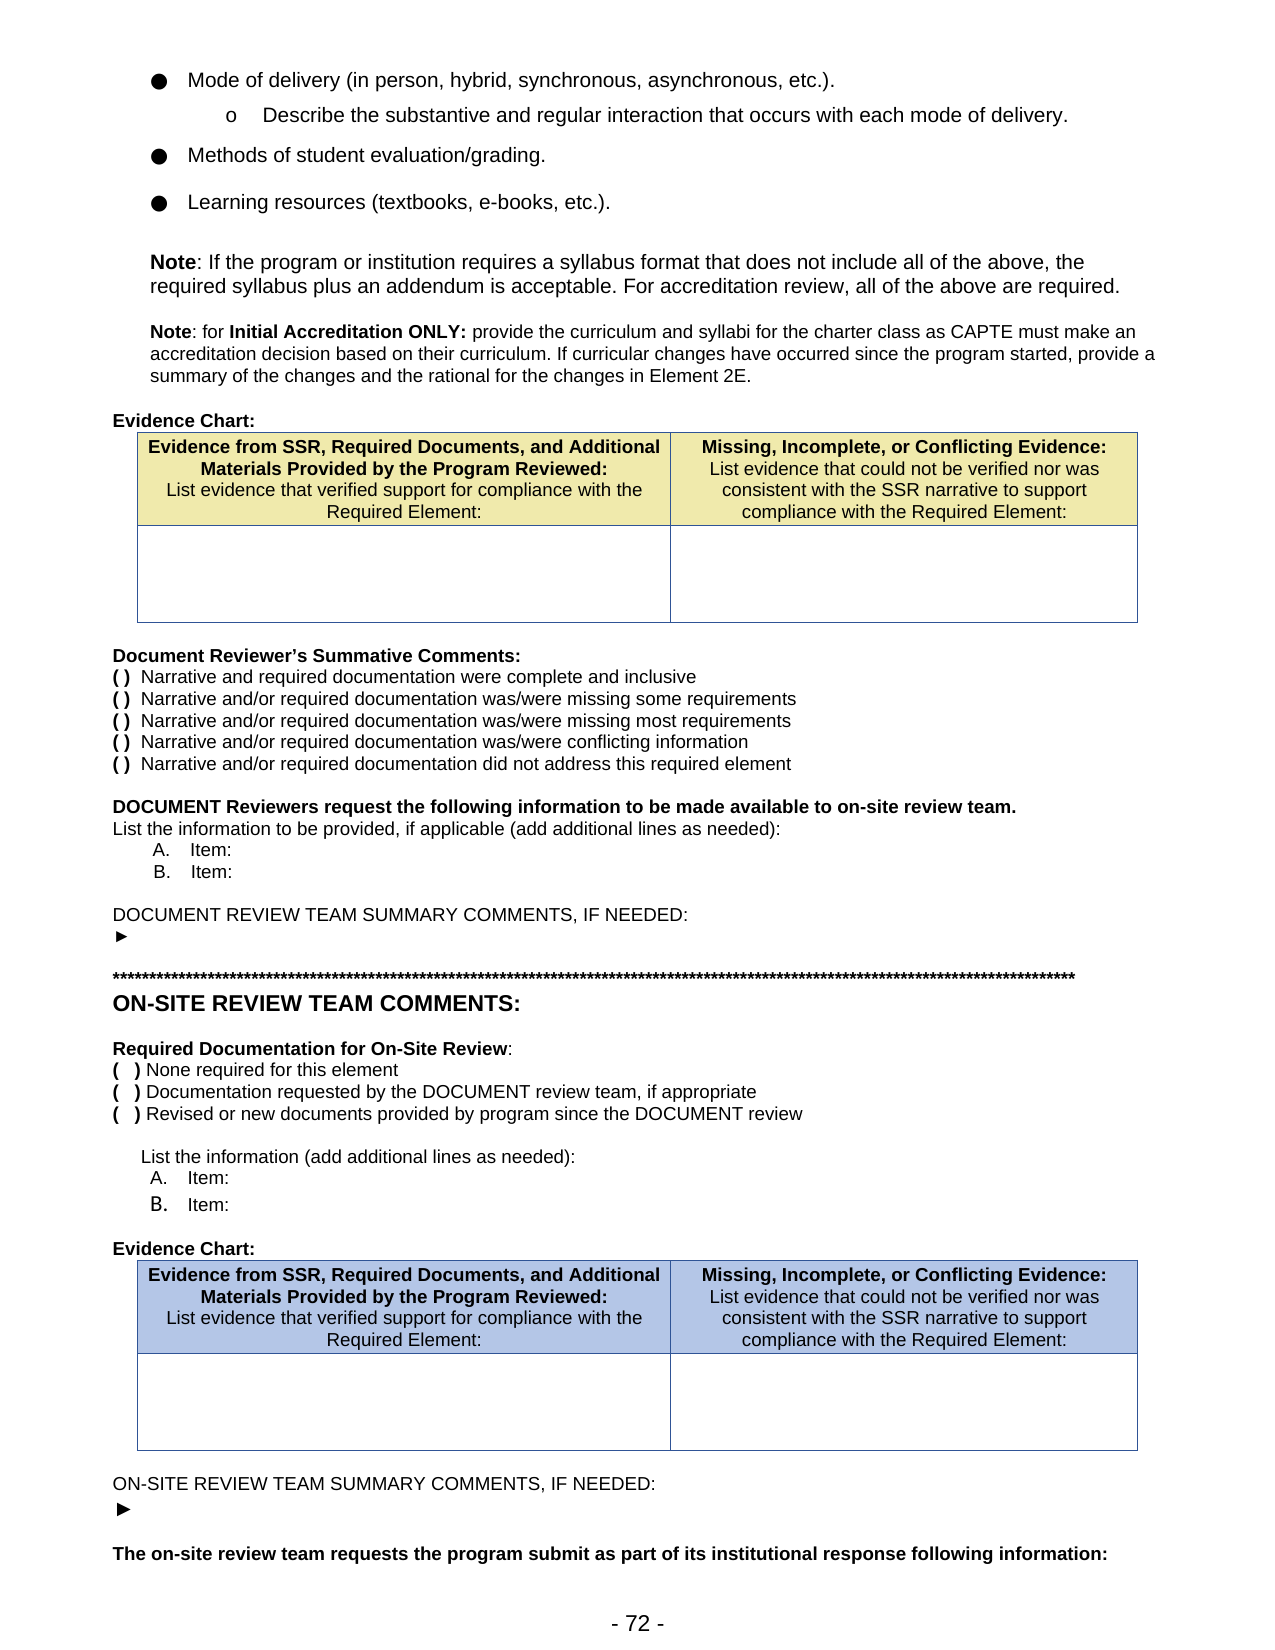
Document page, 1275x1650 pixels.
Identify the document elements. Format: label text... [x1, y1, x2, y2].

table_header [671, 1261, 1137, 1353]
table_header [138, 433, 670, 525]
text Note: If the program or institution requires a syllabus format that does not include all of the above, the required syllabus plus an addendum is acceptable. For accreditation review, all of the above are required. [150, 249, 1162, 297]
text Evidence Chart: [112, 1238, 1162, 1260]
text Document Reviewer’s Summative Comments: [112, 645, 1162, 666]
text List the information (add additional lines as needed): [112, 1146, 1162, 1167]
text ON-SITE REVIEW TEAM SUMMARY COMMENTS, IF NEEDED: [112, 1473, 1162, 1494]
text ( ) Narrative and/or required documentation was/were missing most requirements [112, 709, 1162, 731]
text Evidence Chart: [112, 410, 1162, 432]
text ( ) None required for this element [112, 1059, 1162, 1081]
text ( ) Narrative and/or required documentation did not address this required element [112, 753, 1162, 774]
text Note: for Initial Accreditation ONLY: provide the curriculum and syllabi for the charter class as CAPTE must make an accreditation decision based on their curriculum. If curricular changes have occurred since the program started, provide a summary of the changes and the rational for the changes in Element 2E. [150, 321, 1162, 386]
text ( ) Revised or new documents provided by program since the DOCUMENT review [112, 1102, 1162, 1124]
text ( ) Narrative and/or required documentation was/were conflicting information [112, 731, 1162, 753]
text ( ) Narrative and/or required documentation was/were missing some requirements [112, 688, 1162, 709]
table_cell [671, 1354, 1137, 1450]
text ON-SITE REVIEW TEAM COMMENTS: [112, 990, 1162, 1016]
text ► [112, 1494, 1162, 1521]
list Learning resources (textbooks, e-books, etc.). [150, 178, 1162, 221]
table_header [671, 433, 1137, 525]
list Item: [150, 1189, 1162, 1217]
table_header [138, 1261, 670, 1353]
list Item: [153, 860, 1116, 882]
list Methods of student evaluation/grading. [150, 132, 1162, 174]
text ► [112, 925, 1162, 947]
text ( ) Documentation requested by the DOCUMENT review team, if appropriate [112, 1081, 1162, 1102]
list Mode of delivery (in person, hybrid, synchronous, asynchronous, etc.). [150, 56, 1162, 99]
list Describe the substantive and regular interaction that occurs with each mode of delivery. [225, 103, 1162, 129]
text Required Documentation for On-Site Review: [112, 1038, 1162, 1059]
list Item: [152, 839, 1116, 860]
text DOCUMENT Reviewers request the following information to be made available to on-site review team. [112, 796, 1162, 817]
text DOCUMENT REVIEW TEAM SUMMARY COMMENTS, IF NEEDED: [112, 903, 1162, 925]
text The on-site review team requests the program submit as part of its institutional response following information: [112, 1542, 1162, 1564]
text ************************************************************************************************************************************ [112, 968, 1162, 990]
text ( ) Narrative and required documentation were complete and inclusive [112, 666, 1162, 688]
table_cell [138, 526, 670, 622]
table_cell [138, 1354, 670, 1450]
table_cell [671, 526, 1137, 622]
list Item: [150, 1167, 1116, 1189]
text List the information to be provided, if applicable (add additional lines as needed): [112, 817, 1162, 839]
